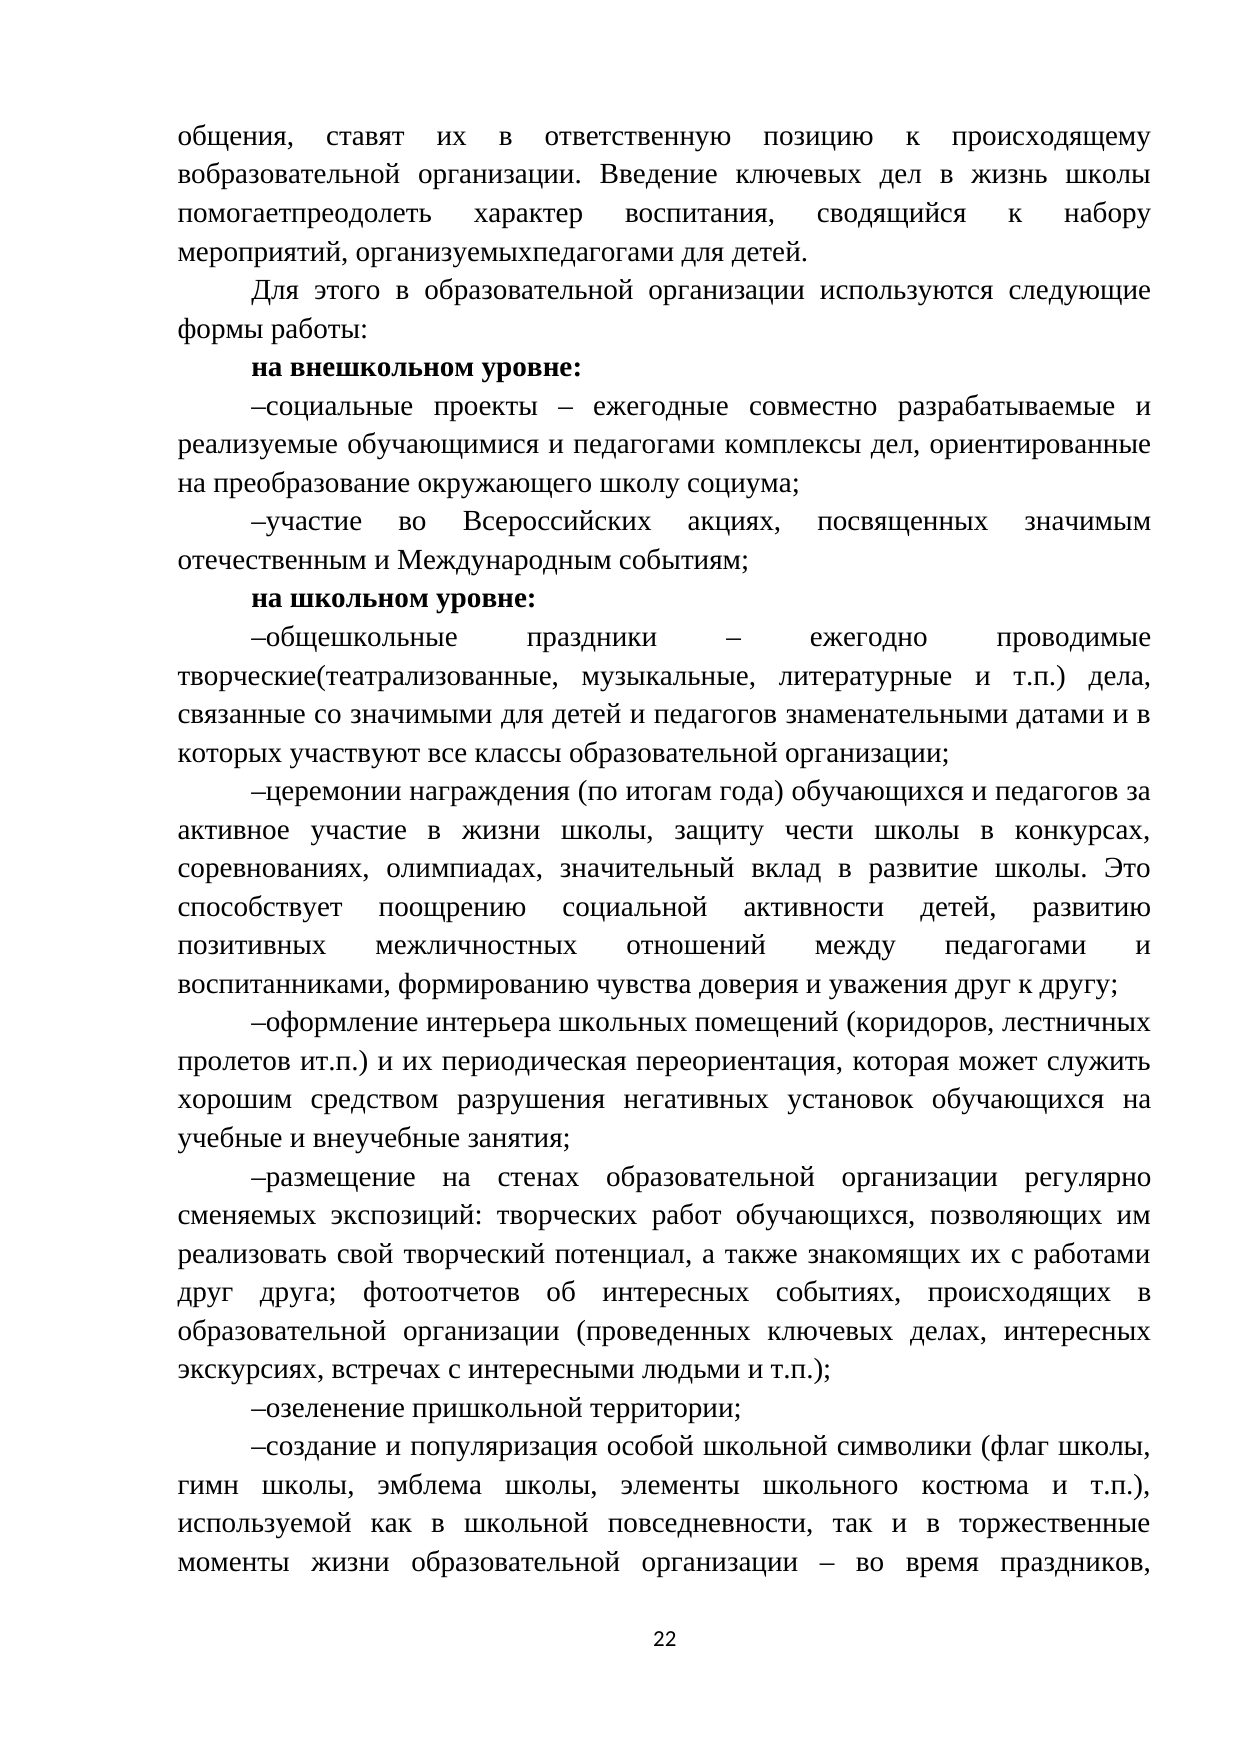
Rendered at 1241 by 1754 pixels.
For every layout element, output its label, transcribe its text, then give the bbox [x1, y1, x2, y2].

text –общешкольные праздники – ежегодно проводимые творческие(театрализованные, музыкальные, литературные и т.п.) дела, связанные со значимыми для детей и педагогов знаменательными датами и в которых участвуют все классы образовательной организации; [177, 619, 1152, 768]
text –церемонии награждения (по итогам года) обучающихся и педагогов за активное участие в жизни школы, защиту чести школы в конкурсах, соревнованиях, олимпиадах, значительный вклад в развитие школы. Это способствует поощрению социальной активности детей, развитию позитивных межличностных отношений между педагогами и воспитанниками, формированию чувства доверия и уважения друг к другу; [177, 773, 1152, 999]
text –оформление интерьера школьных помещений (коридоров, лестничных пролетов ит.п.) и их периодическая переориентация, которая может служить хорошим средством разрушения негативных установок обучающихся на учебные и внеучебные занятия; [177, 1004, 1152, 1154]
text –социальные проекты – ежегодные совместно разрабатываемые и реализуемые обучающимися и педагогами комплексы дел, ориентированные на преобразование окружающего школу социума; [177, 388, 1152, 498]
text Для этого в образовательной организации используются следующие формы работы: [177, 272, 1152, 344]
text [177, 1428, 1152, 1578]
text на внешкольном уровне: [177, 349, 1152, 383]
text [177, 118, 1152, 267]
text –озеленение пришкольной территории; [177, 1390, 1152, 1423]
text –размещение на стенах образовательной организации регулярно сменяемых экспозиций: творческих работ обучающихся, позволяющих им реализовать свой творческий потенциал, а также знакомящих их с работами друг друга; фотоотчетов об интересных событиях, происходящих в образовательной организации (проведенных ключевых делах, интересных экскурсиях, встречах с интересными людьми и т.п.); [177, 1159, 1152, 1385]
text на школьном уровне: [177, 581, 1152, 614]
text –участие во Всероссийских акциях, посвященных значимым отечественным и Международным событиям; [177, 503, 1152, 576]
